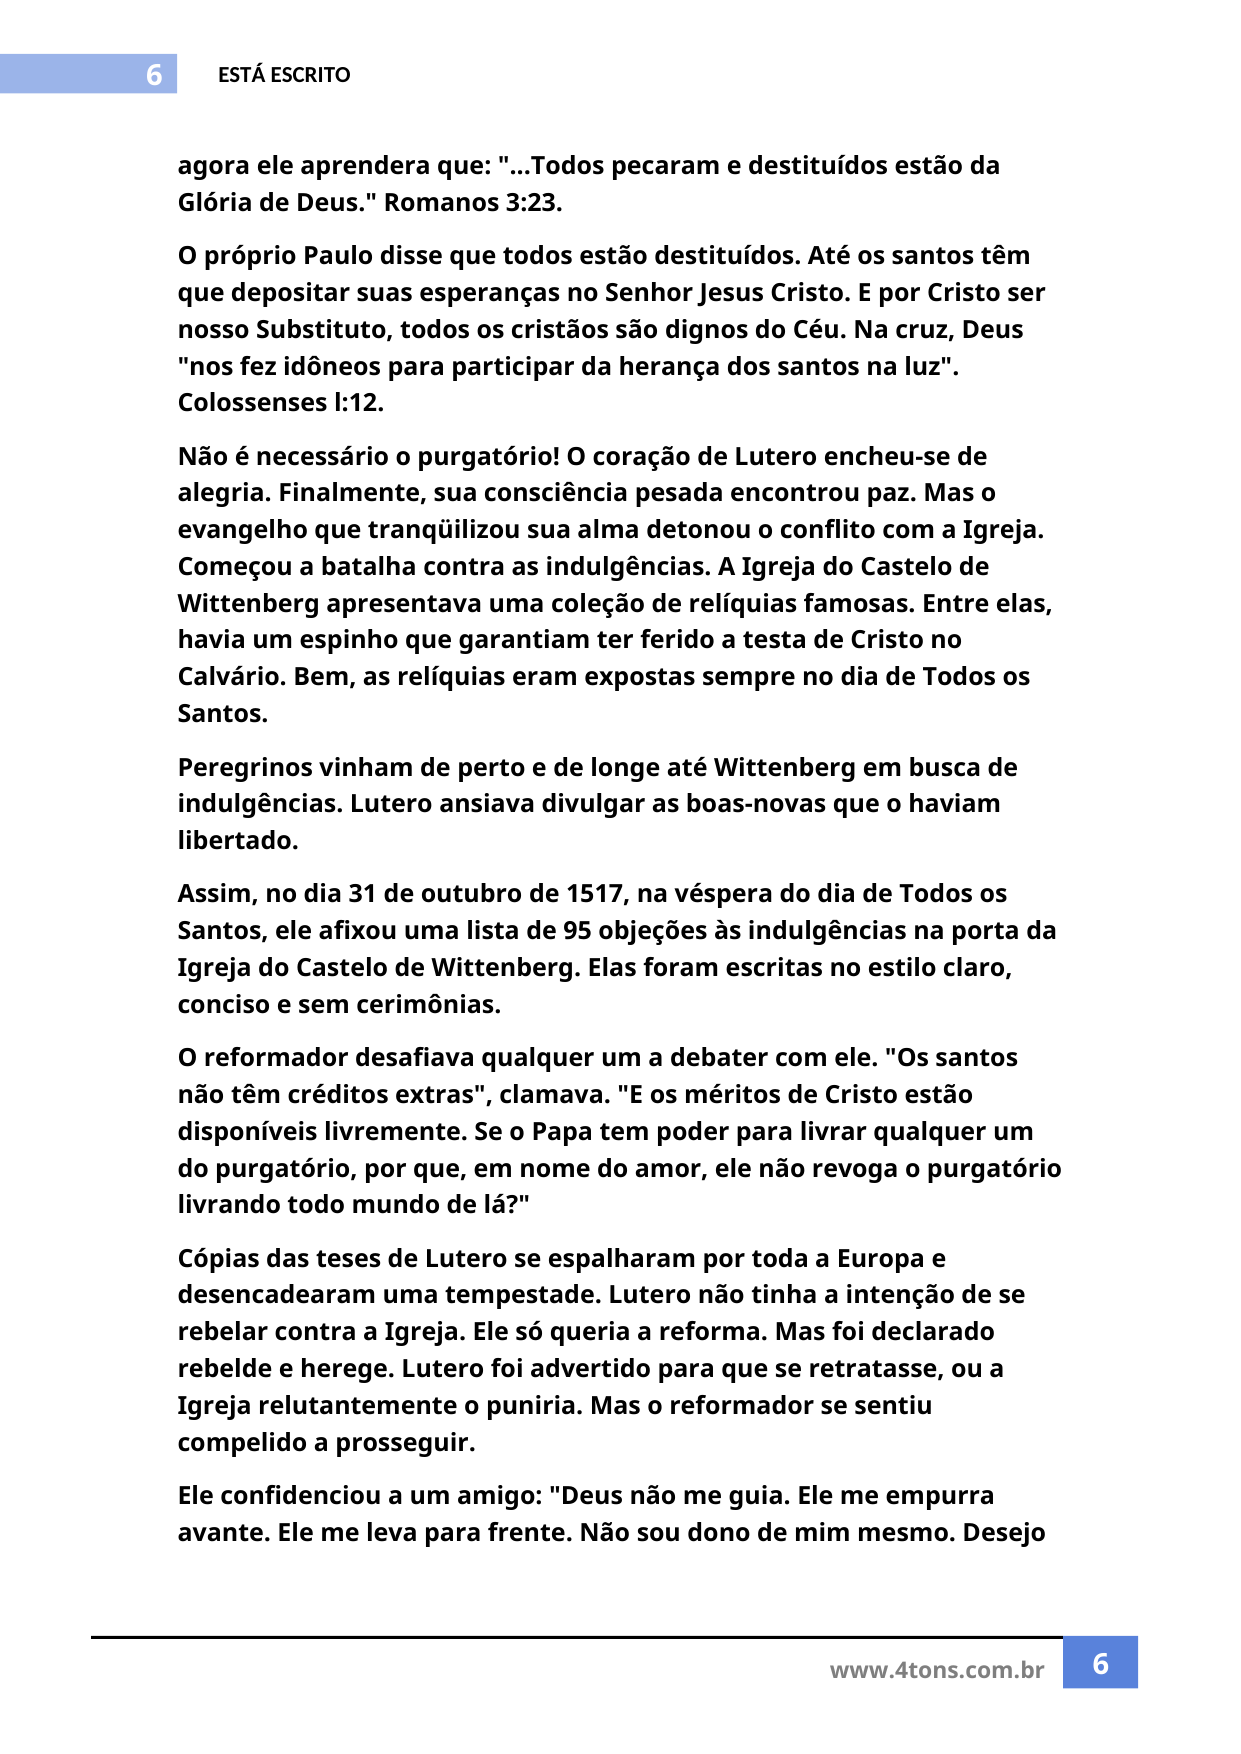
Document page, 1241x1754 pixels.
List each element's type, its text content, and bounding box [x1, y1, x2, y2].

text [177, 148, 1063, 218]
text Cópias das teses de Lutero se espalharam por toda a Europa e desencadearam uma tempestade. Lutero não tinha a intenção de se rebelar contra a Igreja. Ele só queria a reforma. Mas foi declarado rebelde e herege. Lutero foi advertido para que se retratasse, ou a Igreja relutantemente o puniria. Mas o reformador se sentiu compelido a prosseguir. [177, 1240, 1063, 1458]
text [177, 1478, 1063, 1548]
text O próprio Paulo disse que todos estão destituídos. Até os santos têm que depositar suas esperanças no Senhor Jesus Cristo. E por Cristo ser nosso Substituto, todos os cristãos são dignos do Céu. Na cruz, Deus "nos fez idôneos para participar da herança dos santos na luz". Colossenses l:12. [177, 238, 1063, 419]
text Não é necessário o purgatório! O coração de Lutero encheu-se de alegria. Finalmente, sua consciência pesada encontrou paz. Mas o evangelho que tranqüilizou sua alma detonou o conflito com a Igreja. Começou a batalha contra as indulgências. A Igreja do Castelo de Wittenberg apresentava uma coleção de relíquias famosas. Entre elas, havia um espinho que garantiam ter ferido a testa de Cristo no Calvário. Bem, as relíquias eram expostas sempre no dia de Todos os Santos. [177, 438, 1063, 730]
text Peregrinos vinham de perto e de longe até Wittenberg em busca de indulgências. Lutero ansiava divulgar as boas-novas que o haviam libertado. [177, 749, 1063, 857]
text O reformador desafiava qualquer um a debater com ele. "Os santos não têm créditos extras", clamava. "E os méritos de Cristo estão disponíveis livremente. Se o Papa tem poder para livrar qualquer um do purgatório, por que, em nome do amor, ele não revoga o purgatório livrando todo mundo de lá?" [177, 1040, 1063, 1221]
text Assim, no dia 31 de outubro de 1517, na véspera do dia de Todos os Santos, ele afixou uma lista de 95 objeções às indulgências na porta da Igreja do Castelo de Wittenberg. Elas foram escritas no estilo claro, conciso e sem cerimônias. [177, 876, 1063, 1021]
